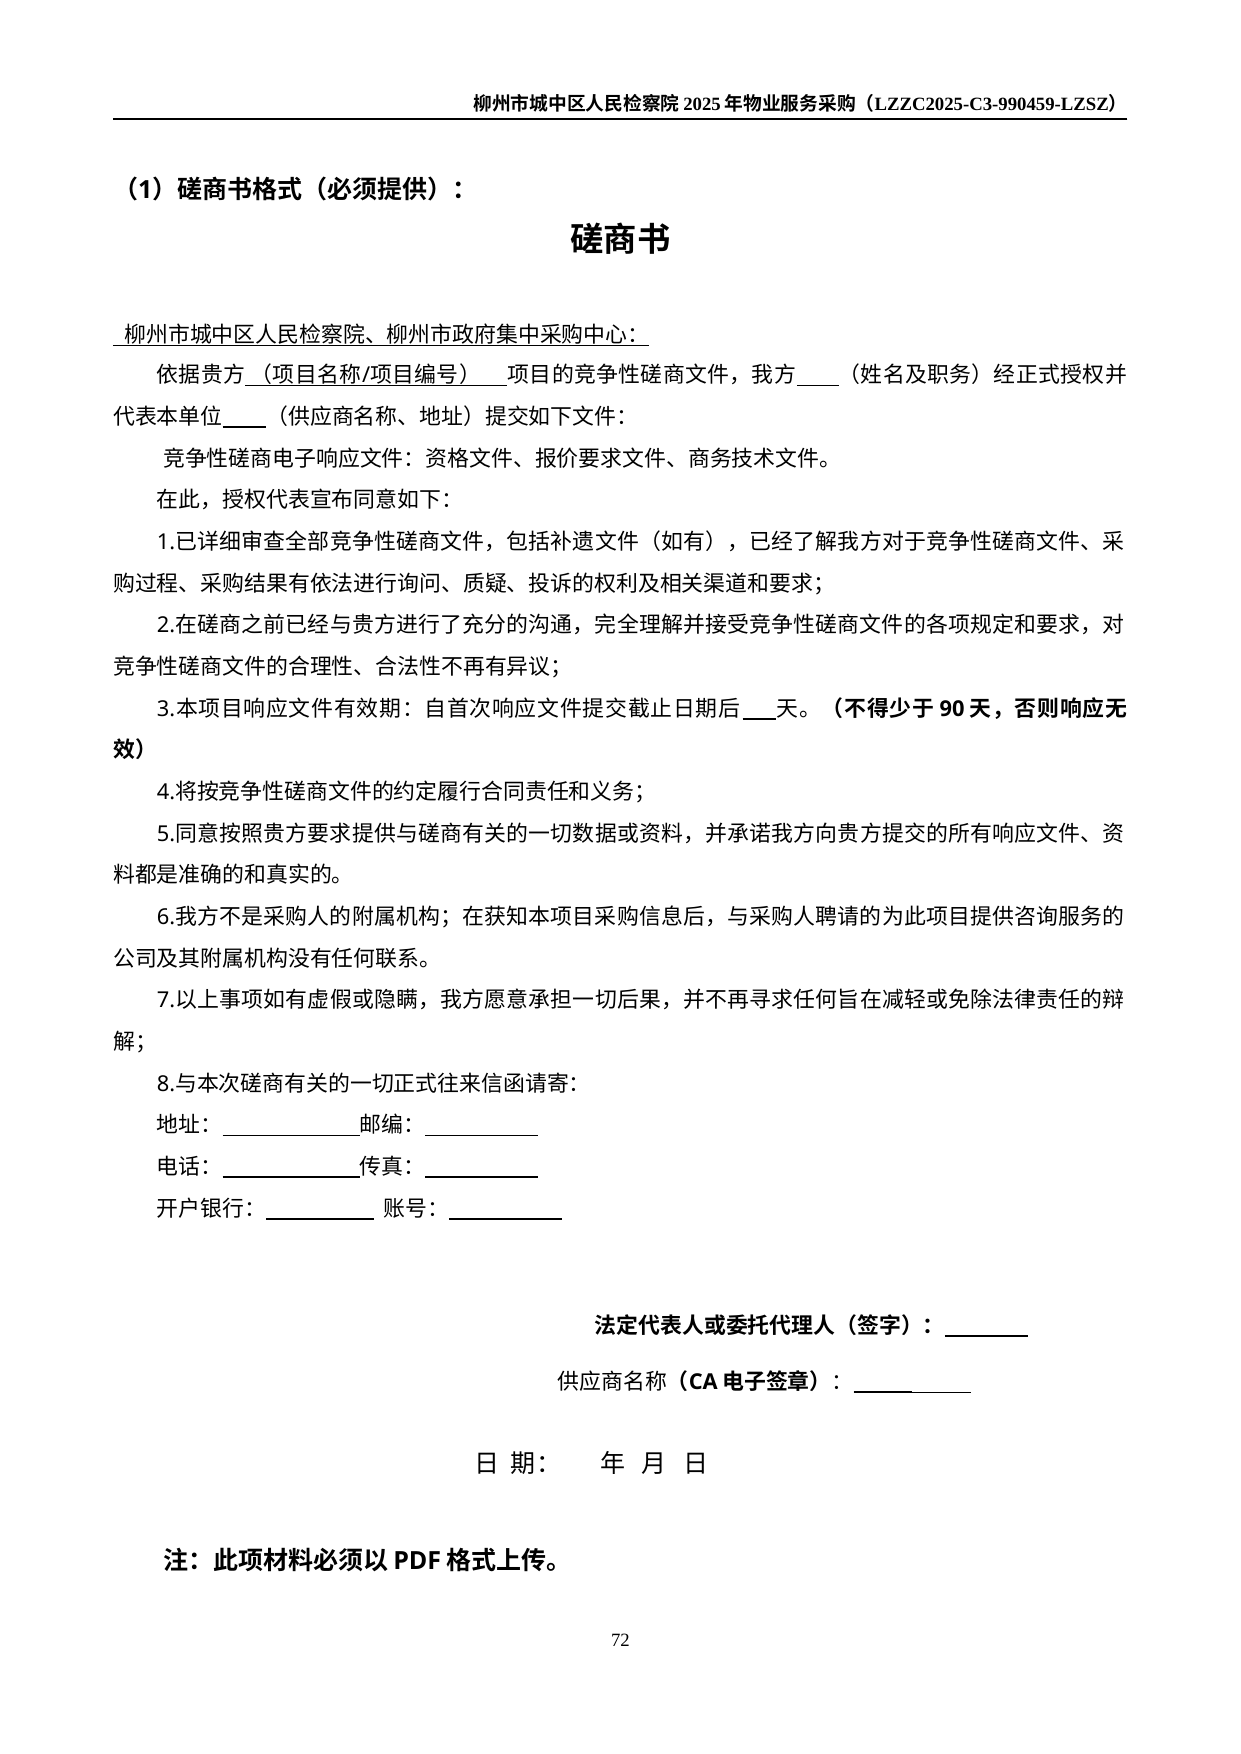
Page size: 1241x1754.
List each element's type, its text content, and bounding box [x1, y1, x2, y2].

text 供应商名称（CA电子签章）： [113, 1356, 1077, 1398]
text 6.我方不是采购人的附属机构；在获知本项目采购信息后，与采购人聘请的为此项目提供咨询服务的公司及其附属机构没有任何联系。 [113, 891, 1127, 974]
text 依据贵方 （项目名称/项目编号） 项目的竞争性磋商文件，我方 （姓名及职务）经正式授权并代表本单位 （供应商名称、地址）提交如下文件： [113, 349, 1127, 433]
text 开户银行： 账号： [113, 1183, 1127, 1224]
text 4.将按竞争性磋商文件的约定履行合同责任和义务； [113, 766, 1127, 808]
text 日 期： 年 月 日 [113, 1439, 1127, 1481]
text （1）磋商书格式（必须提供）： [113, 162, 1127, 208]
text 地址： 邮编： [113, 1099, 1127, 1141]
text 法定代表人或委托代理人（签字）： [113, 1308, 1127, 1340]
text 1.已详细审查全部竞争性磋商文件，包括补遗文件（如有），已经了解我方对于竞争性磋商文件、采购过程、采购结果有依法进行询问、质疑、投诉的权利及相关渠道和要求； [113, 516, 1127, 599]
text 8.与本次磋商有关的一切正式往来信函请寄： [113, 1058, 1127, 1099]
text 在此，授权代表宣布同意如下： [113, 474, 1127, 516]
text 注：此项材料必须以PDF格式上传。 [113, 1526, 1127, 1591]
text 5.同意按照贵方要求提供与磋商有关的一切数据或资料，并承诺我方向贵方提交的所有响应文件、资料都是准确的和真实的。 [113, 808, 1127, 891]
text 磋商书 [113, 213, 1127, 261]
text 竞争性磋商电子响应文件：资格文件、报价要求文件、商务技术文件。 [113, 433, 1127, 474]
text 电话： 传真： [113, 1141, 1127, 1183]
text 3.本项目响应文件有效期：自首次响应文件提交截止日期后 天。（不得少于90天，否则响应无效） [113, 683, 1127, 766]
text 7.以上事项如有虚假或隐瞒，我方愿意承担一切后果，并不再寻求任何旨在减轻或免除法律责任的辩解； [113, 974, 1127, 1058]
text 2.在磋商之前已经与贵方进行了充分的沟通，完全理解并接受竞争性磋商文件的各项规定和要求，对竞争性磋商文件的合理性、合法性不再有异议； [113, 599, 1127, 683]
text 柳州市城中区人民检察院、柳州市政府集中采购中心： [113, 317, 1127, 349]
